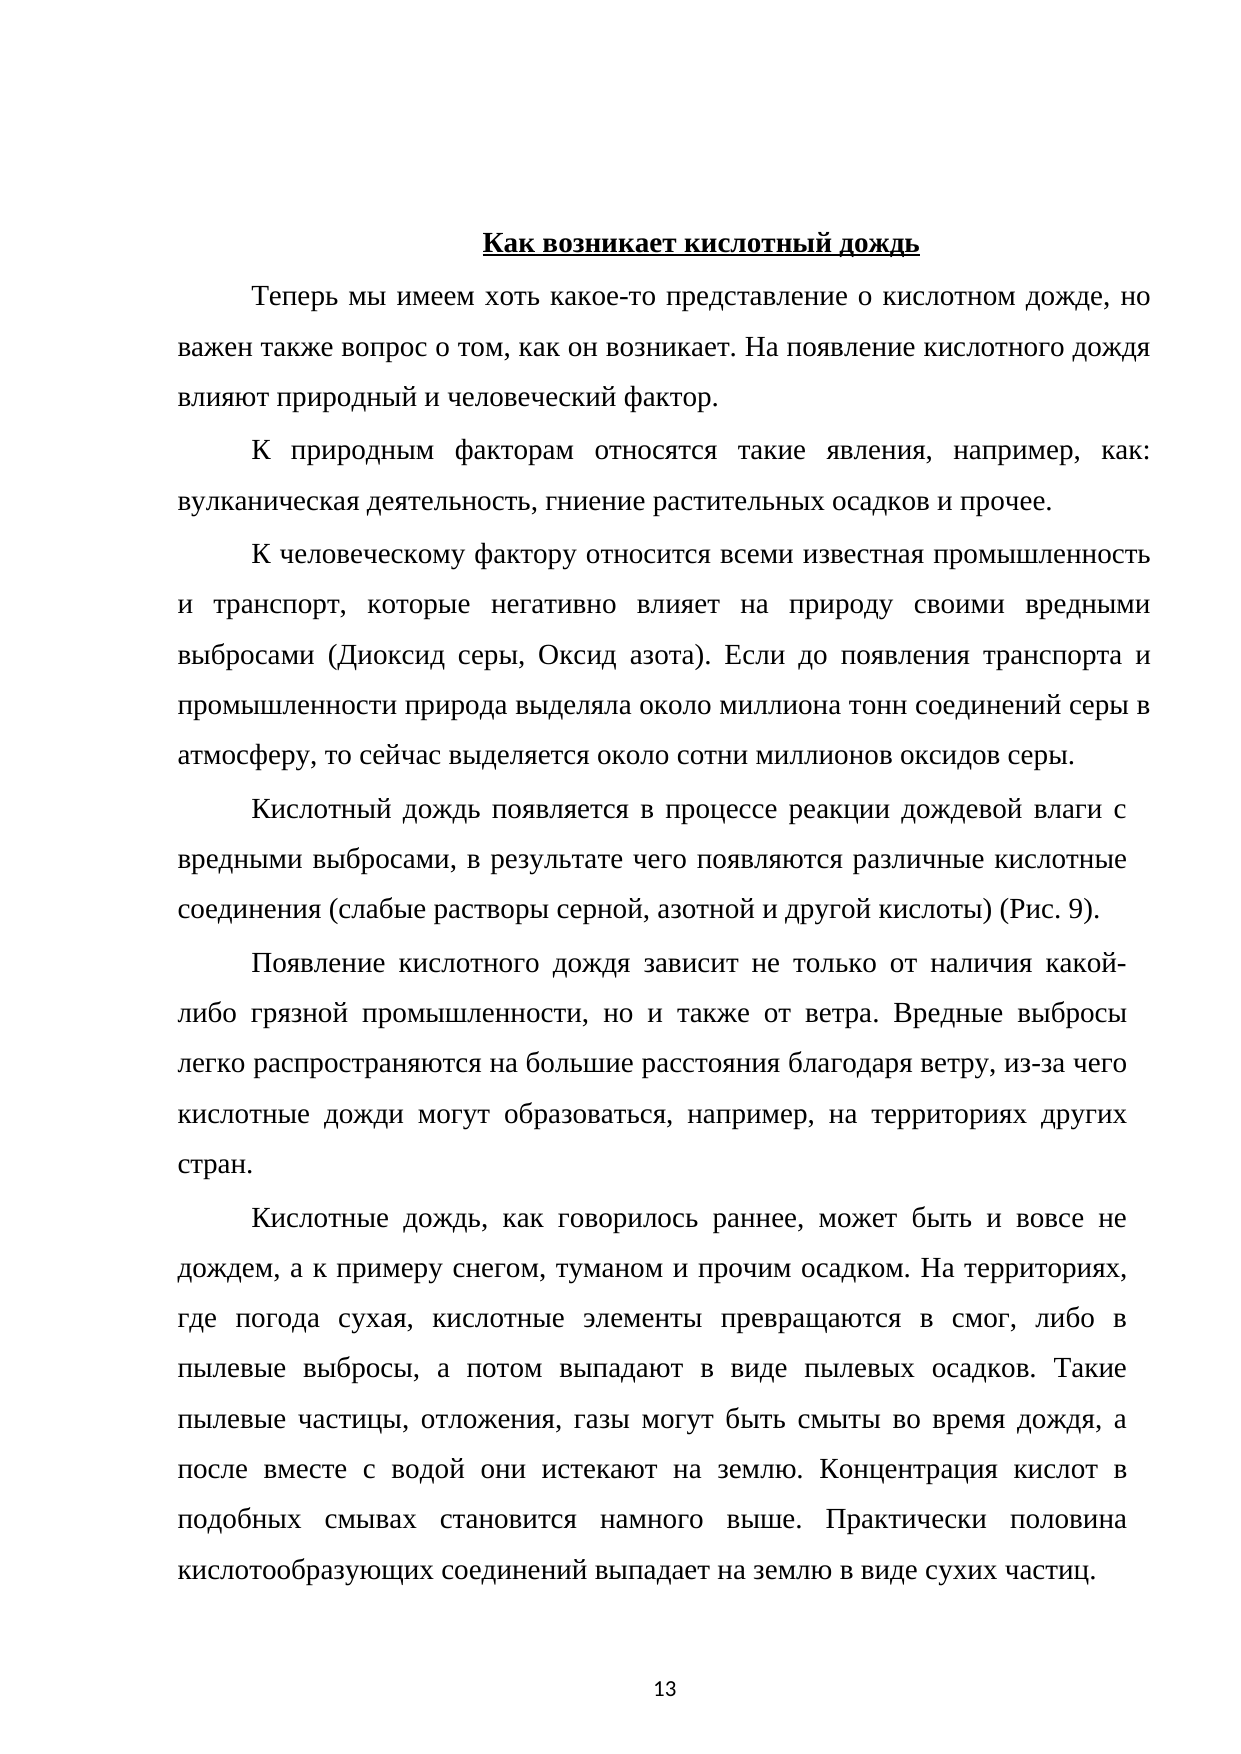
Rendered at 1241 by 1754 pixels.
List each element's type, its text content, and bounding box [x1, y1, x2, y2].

text Кислотные дождь, как говорилось раннее, может быть и вовсе не дождем, а к примеру снегом, туманом и прочим осадком. На территориях, где погода сухая, кислотные элементы превращаются в смог, либо в пылевые выбросы, а потом выпадают в виде пылевых осадков. Такие пылевые частицы, отложения, газы могут быть смыты во время дождя, а после вместе с водой они истекают на землю. Концентрация кислот в подобных смывах становится намного выше. Практически половина кислотообразующих соединений выпадает на землю в виде сухих частиц. [177, 1200, 1128, 1585]
text Кислотный дождь появляется в процессе реакции дождевой влаги с вредными выбросами, в результате чего появляются различные кислотные соединения (слабые растворы серной, азотной и другой кислоты) (Рис. 9). [177, 791, 1128, 925]
text К природным факторам относятся такие явления, например, как: вулканическая деятельность, гниение растительных осадков и прочее. [177, 432, 1152, 516]
text Как возникает кислотный дождь [177, 225, 1152, 258]
text К человеческому фактору относится всеми известная промышленность и транспорт, которые негативно влияет на природу своими вредными выбросами (Диоксид серы, Оксид азота). Если до появления транспорта и промышленности природа выделяла около миллиона тонн соединений серы в атмосферу, то сейчас выделяется около сотни миллионов оксидов серы. [177, 536, 1152, 771]
text Появление кислотного дождя зависит не только от наличия какой-либо грязной промышленности, но и также от ветра. Вредные выбросы легко распространяются на большие расстояния благодаря ветру, из-за чего кислотные дожди могут образоваться, например, на территориях других стран. [177, 945, 1128, 1180]
text Теперь мы имеем хоть какое-то представление о кислотном дожде, но важен также вопрос о том, как он возникает. На появление кислотного дождя влияют природный и человеческий фактор. [177, 278, 1152, 413]
